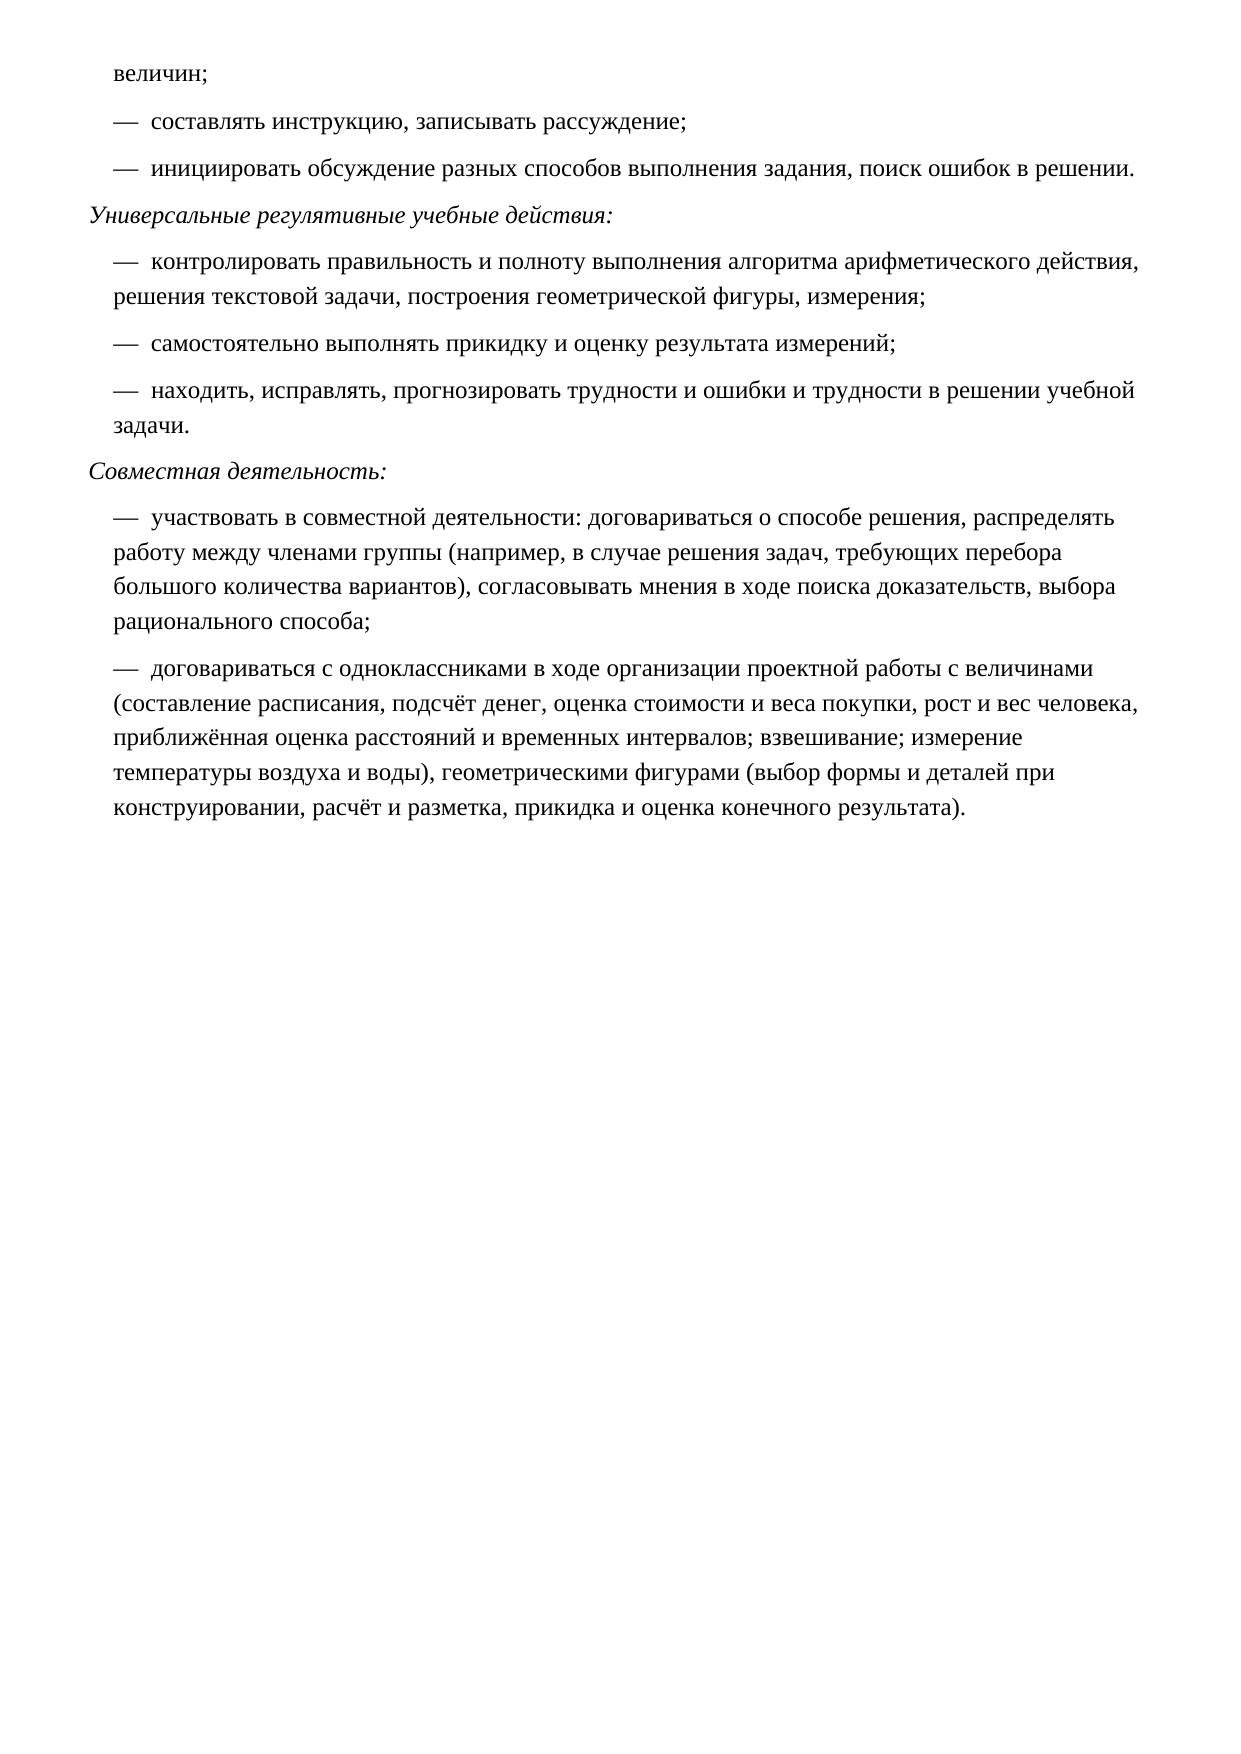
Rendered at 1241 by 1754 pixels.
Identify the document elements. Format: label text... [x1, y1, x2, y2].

list договариваться с одноклассниками в ходе организации проектной работы с величинами (составление расписания, подсчёт денег, оценка стоимости и веса покупки, рост и вес человека, приближённая оценка расстояний и временных интервалов; взвешивание; измерение температуры воздуха и воды), геометрическими фигурами (выбор формы и деталей при конструировании, расчёт и разметка, прикидка и оценка конечного результата). [113, 653, 1139, 821]
text Совместная деятельность: [88, 456, 1184, 484]
list инициировать обсуждение разных способов выполнения задания, поиск ошибок в решении. [113, 153, 1184, 182]
list находить, исправлять, прогнозировать трудности и ошибки и трудности в решении учебной задачи. [113, 375, 1136, 439]
list составлять инструкцию, записывать рассуждение; [113, 106, 1184, 135]
text Универсальные регулятивные учебные действия: [88, 200, 1184, 228]
list участвовать в совместной деятельности: договариваться о способе решения, распределять работу между членами группы (например, в случае решения задач, требующих перебора большого количества вариантов), согласовывать мнения в ходе поиска доказательств, выбора рационального способа; [113, 502, 1116, 635]
text величин; [113, 58, 1184, 87]
list контролировать правильность и полноту выполнения алгоритма арифметического действия, решения текстовой задачи, построения геометрической фигуры, измерения; [113, 246, 1140, 309]
list самостоятельно выполнять прикидку и оценку результата измерений; [113, 328, 1184, 357]
